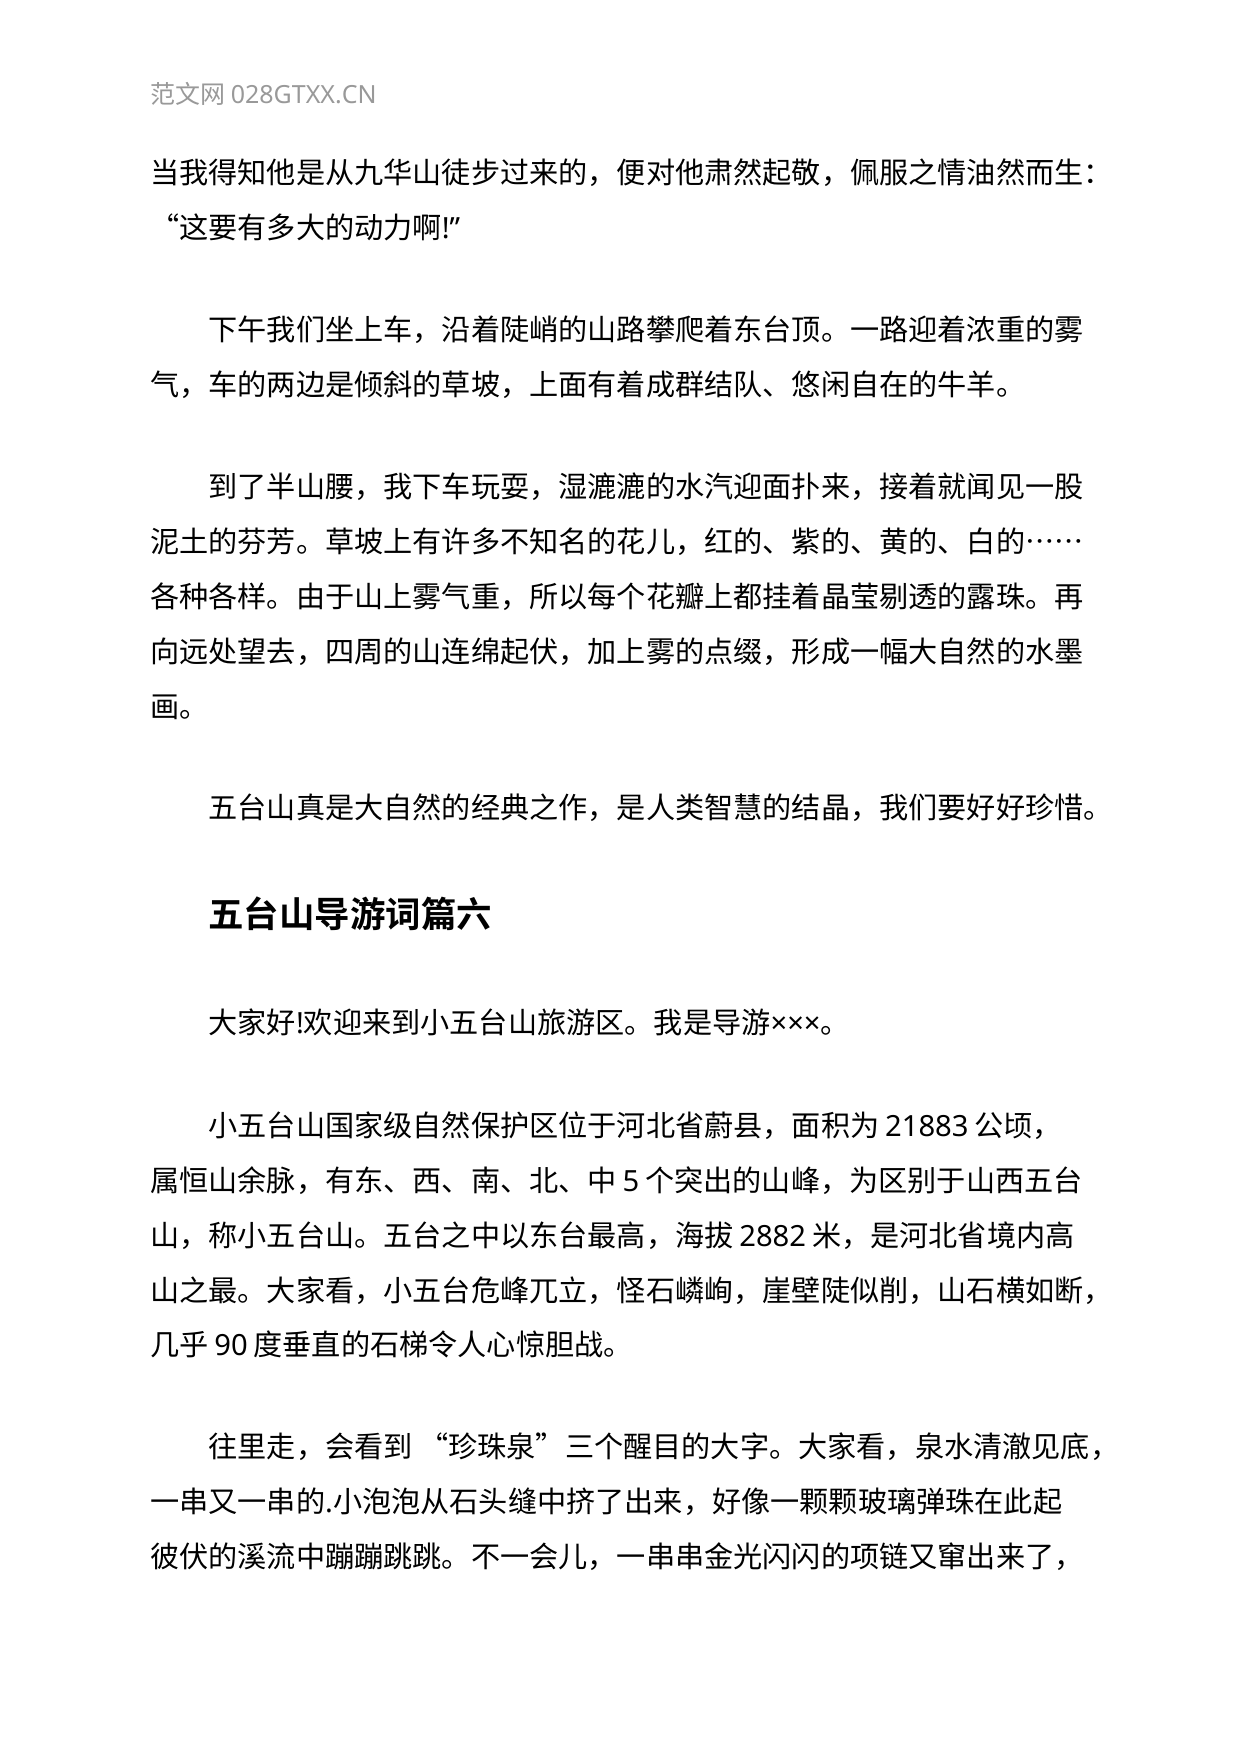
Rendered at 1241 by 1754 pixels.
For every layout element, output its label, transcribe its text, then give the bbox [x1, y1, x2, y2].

text 小五台山国家级自然保护区位于河北省蔚县，面积为21883公顷，属恒山余脉，有东、西、南、北、中5个突出的山峰，为区别于山西五台山，称小五台山。五台之中以东台最高，海拔2882米，是河北省境内高山之最。大家看，小五台危峰兀立，怪石嶙峋，崖壁陡似削，山石横如断，几乎90度垂直的石梯令人心惊胆战。 [150, 1102, 1090, 1364]
text 五台山导游词篇六 [150, 887, 1090, 938]
text 到了半山腰，我下车玩耍，湿漉漉的水汽迎面扑来，接着就闻见一股泥土的芬芳。草坡上有许多不知名的花儿，红的、紫的、黄的、白的……各种各样。由于山上雾气重，所以每个花瓣上都挂着晶莹剔透的露珠。再向远处望去，四周的山连绵起伏，加上雾的点缀，形成一幅大自然的水墨画。 [150, 463, 1090, 725]
text 五台山真是大自然的经典之作，是人类智慧的结晶，我们要好好珍惜。 [150, 785, 1090, 827]
text 下午我们坐上车，沿着陡峭的山路攀爬着东台顶。一路迎着浓重的雾气，车的两边是倾斜的草坡，上面有着成群结队、悠闲自在的牛羊。 [150, 307, 1090, 404]
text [150, 1424, 1090, 1576]
text 大家好!欢迎来到小五台山旅游区。我是导游×××。 [150, 1000, 1090, 1042]
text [150, 150, 1090, 247]
